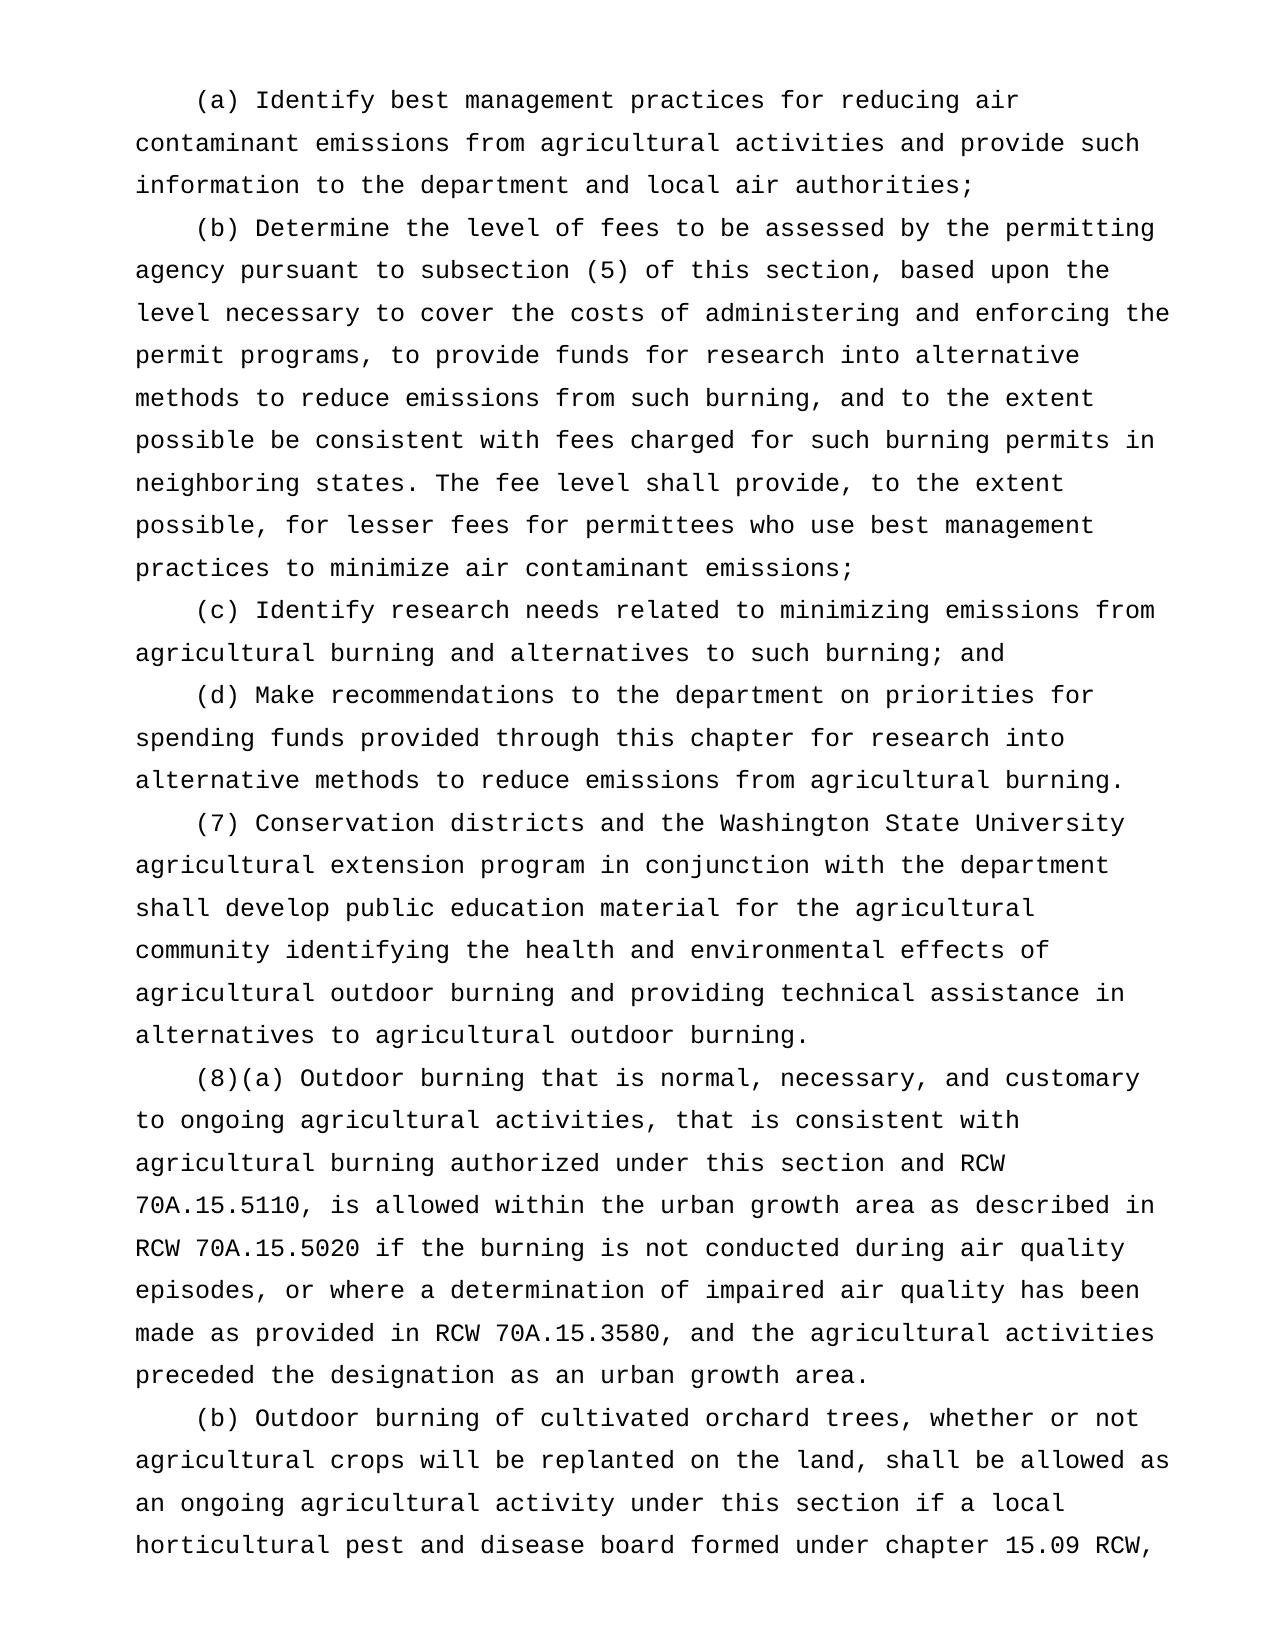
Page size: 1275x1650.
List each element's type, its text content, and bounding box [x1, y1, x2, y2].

text (c) Identify research needs related to minimizing emissions from agricultural burning and alternatives to such burning; and [135, 585, 1170, 670]
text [135, 1392, 1170, 1562]
text (d) Make recommendations to the department on priorities for spending funds provided through this chapter for research into alternative methods to reduce emissions from agricultural burning. [135, 670, 1170, 797]
text (8)(a) Outdoor burning that is normal, necessary, and customary to ongoing agricultural activities, that is consistent with agricultural burning authorized under this section and RCW 70A.15.5110, is allowed within the urban growth area as described in RCW 70A.15.5020 if the burning is not conducted during air quality episodes, or where a determination of impaired air quality has been made as provided in RCW 70A.15.3580, and the agricultural activities preceded the designation as an urban growth area. [135, 1052, 1170, 1392]
text (b) Determine the level of fees to be assessed by the permitting agency pursuant to subsection (5) of this section, based upon the level necessary to cover the costs of administering and enforcing the permit programs, to provide funds for research into alternative methods to reduce emissions from such burning, and to the extent possible be consistent with fees charged for such burning permits in neighboring states. The fee level shall provide, to the extent possible, for lesser fees for permittees who use best management practices to minimize air contaminant emissions; [135, 202, 1170, 585]
text (a) Identify best management practices for reducing air contaminant emissions from agricultural activities and provide such information to the department and local air authorities; [135, 75, 1170, 202]
text (7) Conservation districts and the Washington State University agricultural extension program in conjunction with the department shall develop public education material for the agricultural community identifying the health and environmental effects of agricultural outdoor burning and providing technical assistance in alternatives to agricultural outdoor burning. [135, 797, 1170, 1052]
